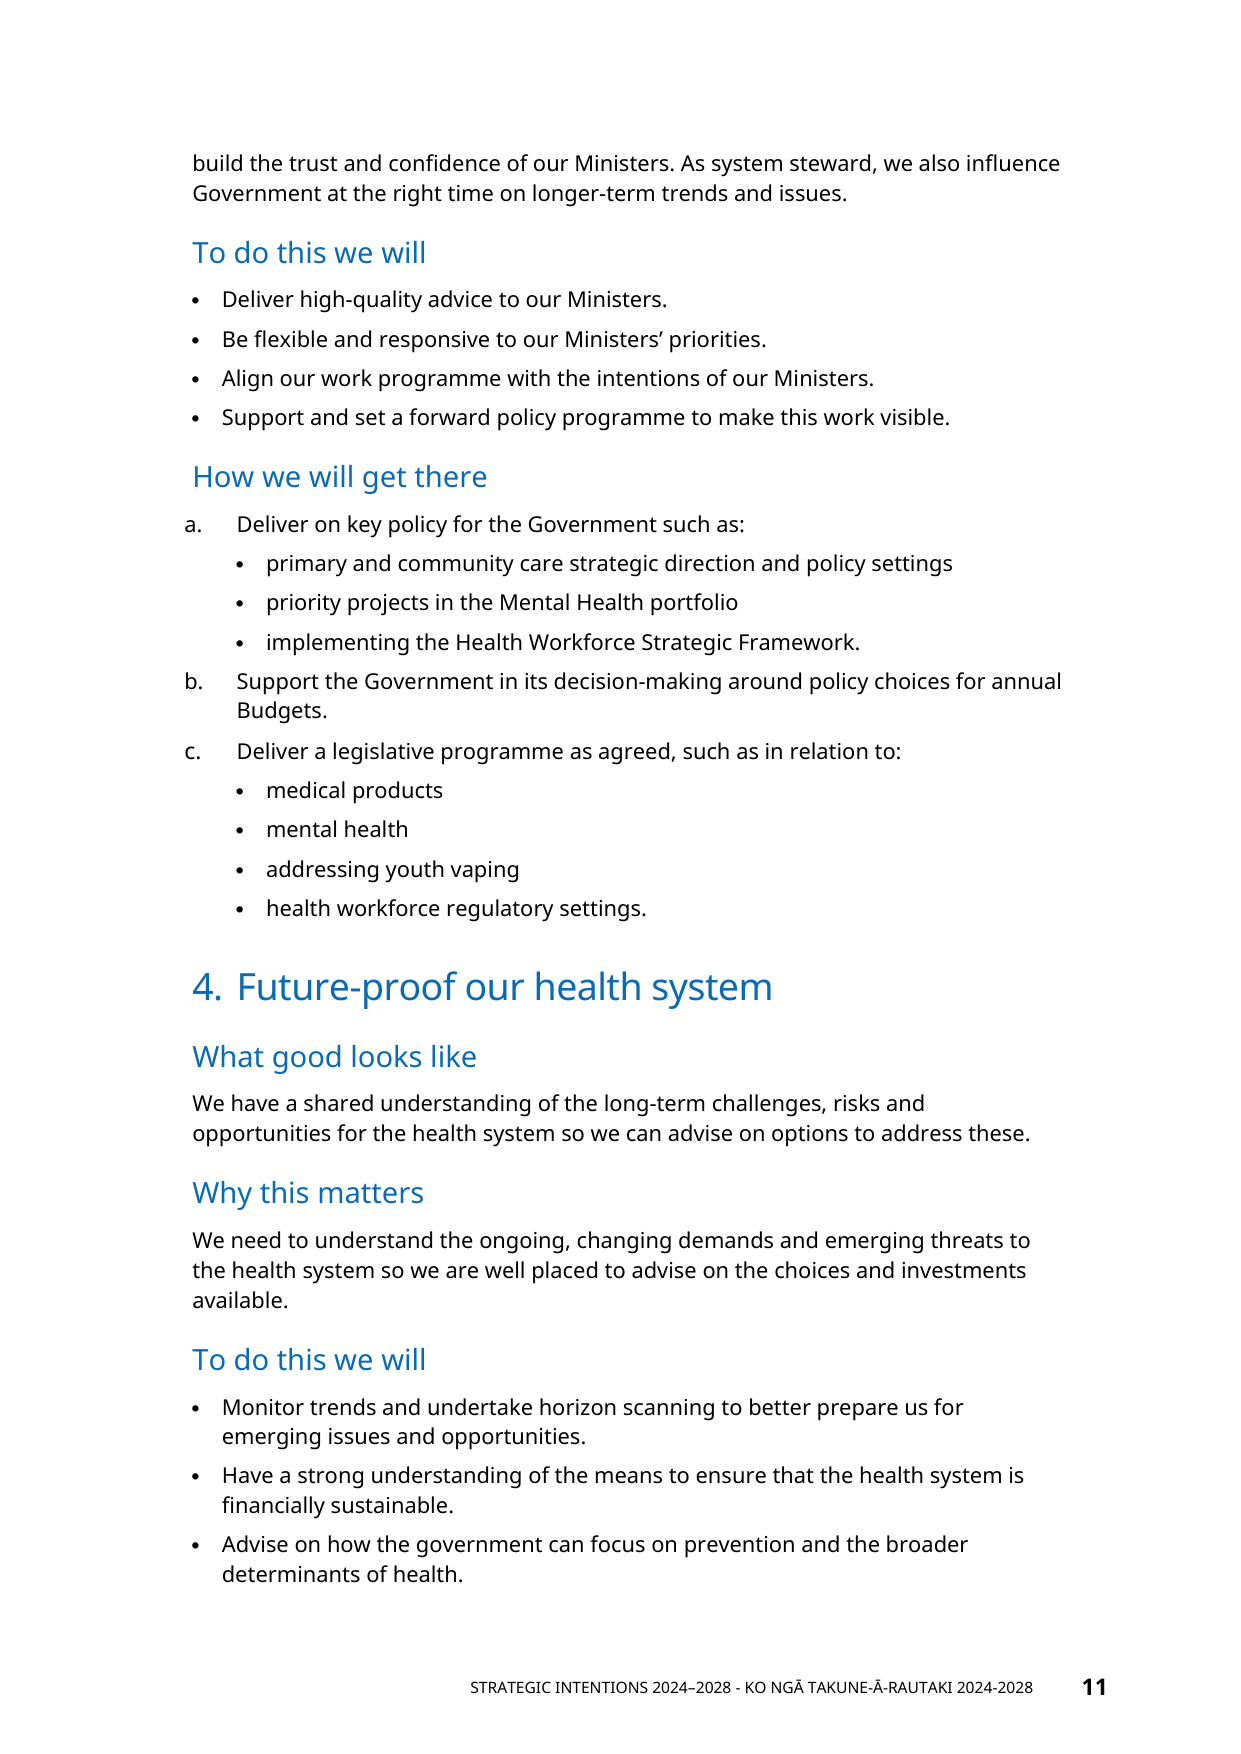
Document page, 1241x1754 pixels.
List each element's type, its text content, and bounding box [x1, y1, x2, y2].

subtitle What good looks like [192, 1036, 1063, 1076]
text medical products [236, 775, 1063, 805]
text addressing youth vaping [236, 853, 1063, 883]
subtitle To do this we will [192, 232, 1063, 272]
text priority projects in the Mental Health portfolio [236, 587, 1063, 617]
subtitle To do this we will [192, 1339, 1063, 1379]
text Monitor trends and undertake horizon scanning to better prepare us for emerging issues and opportunities. [192, 1392, 1063, 1451]
text Advise on how the government can focus on prevention and the broader determinants of health. [192, 1529, 1063, 1589]
text We have a shared understanding of the long-term challenges, risks and opportunities for the health system so we can advise on options to address these. [192, 1088, 1063, 1148]
text We need to understand the ongoing, changing demands and emerging threats to the health system so we are well placed to advise on the choices and investments available. [192, 1225, 1063, 1314]
text Support and set a forward policy programme to make this work visible. [192, 402, 1063, 432]
text mental health [236, 814, 1063, 844]
list Support the Government in its decision-making around policy choices for annual Budgets. [184, 666, 1063, 725]
text Deliver high-quality advice to our Ministers. [192, 284, 1063, 314]
list Deliver a legislative programme as agreed, such as in relation to: [184, 734, 1063, 766]
text health workforce regulatory settings. [236, 893, 1063, 922]
subtitle Future-proof our health system [192, 960, 1063, 1011]
list Deliver on key policy for the Government such as: [184, 509, 1063, 539]
text implementing the Health Workforce Strategic Framework. [236, 626, 1063, 656]
text primary and community care strategic direction and policy settings [236, 548, 1063, 578]
text Be flexible and responsive to our Ministers’ priorities. [192, 324, 1063, 353]
subtitle Why this matters [192, 1173, 1063, 1212]
subtitle How we will get there [192, 457, 1063, 496]
text Align our work programme with the intentions of our Ministers. [192, 363, 1063, 393]
text Have a strong understanding of the means to ensure that the health system is financially sustainable. [192, 1461, 1063, 1520]
